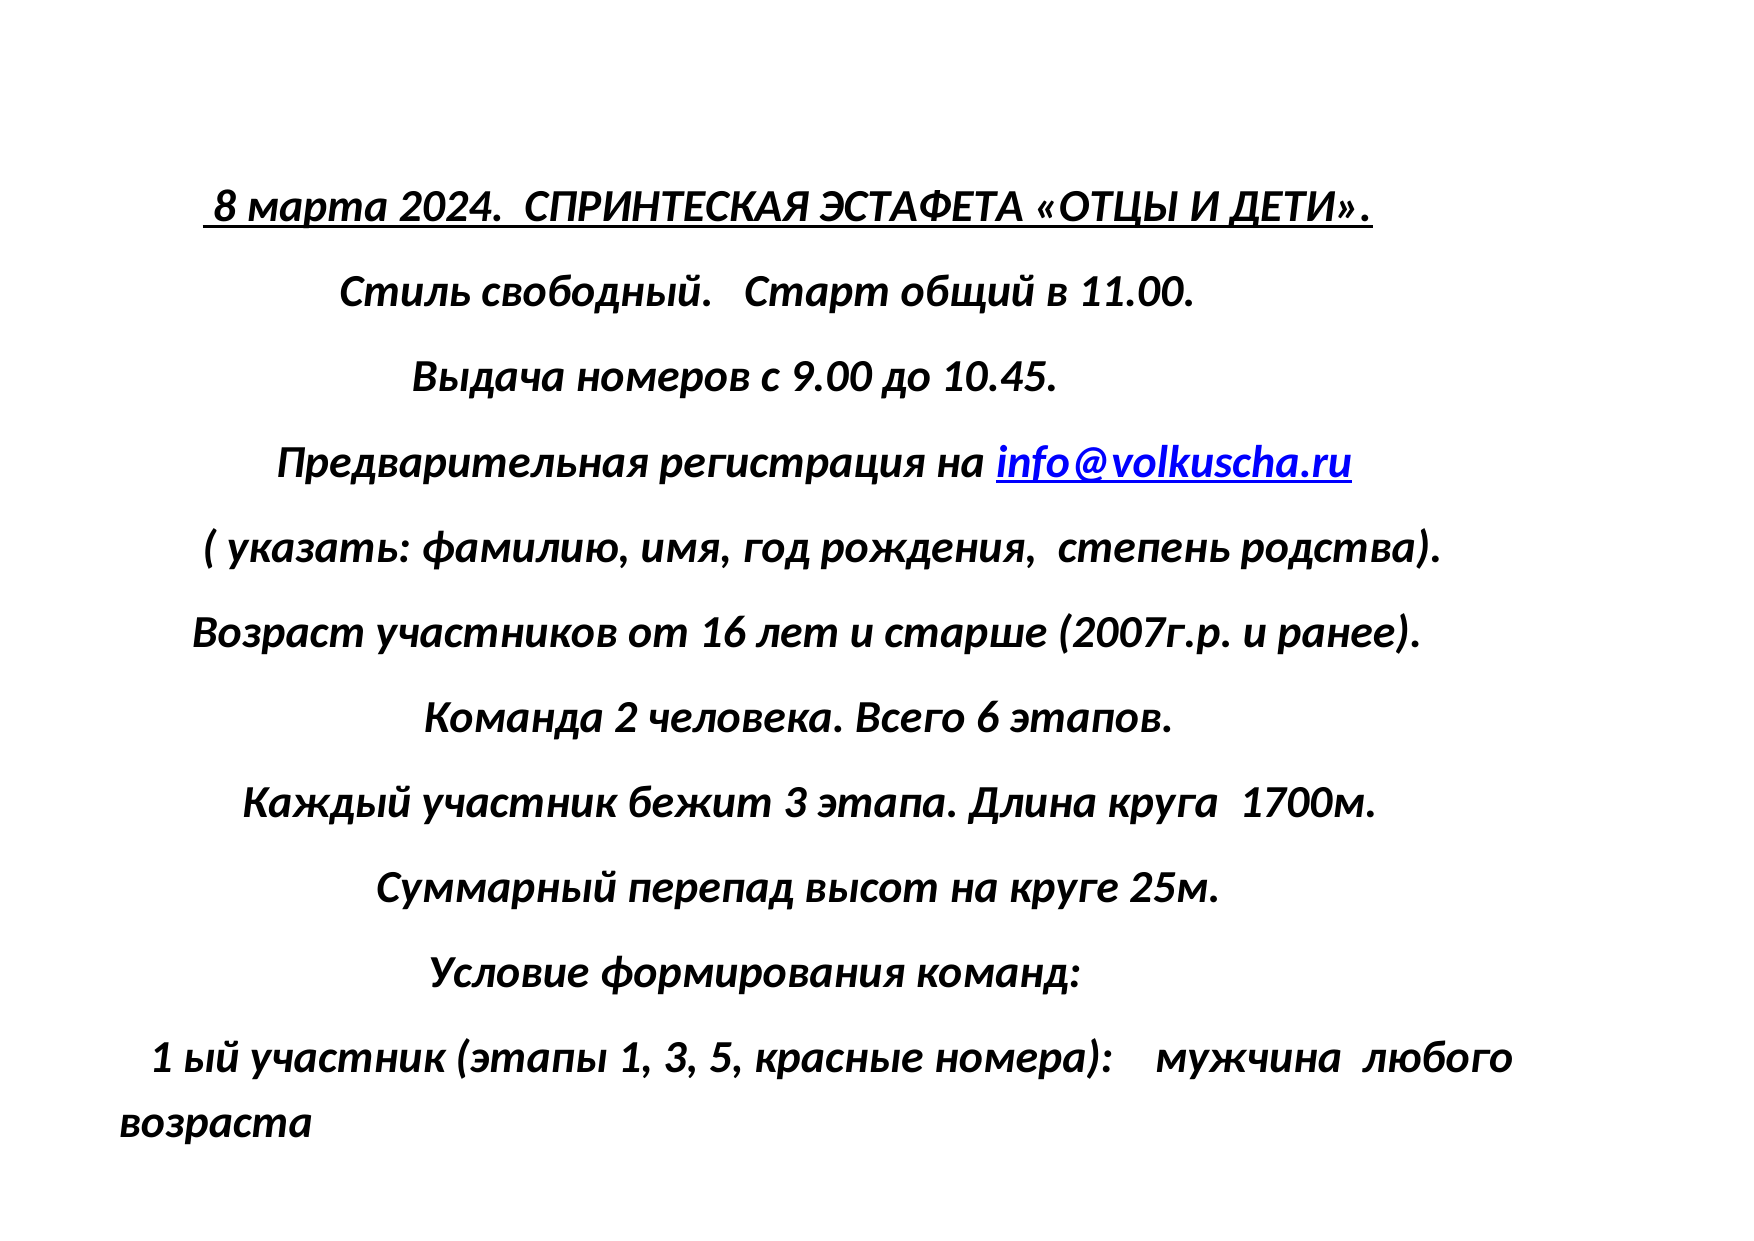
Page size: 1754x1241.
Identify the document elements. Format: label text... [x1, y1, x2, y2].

text ( указать: фамилию, имя, год рождения, степень родства). [118, 518, 1636, 573]
text Команда 2 человека. Всего 6 этапов. [339, 688, 1636, 744]
text Стиль свободный. Старт общий в 11.00. [266, 262, 1636, 318]
text Каждый участник бежит 3 этапа. Длина круга 1700м. [118, 773, 1636, 829]
text Суммарный перепад высот на круге 25м. [118, 858, 1636, 914]
text Возраст участников от 16 лет и старше (2007г.р. и ранее). [192, 603, 1636, 659]
text Выдача номеров с 9.00 до 10.45. [266, 347, 1636, 403]
text Условие формирования команд: [118, 943, 1636, 999]
text 8 марта 2024. СПРИНТЕСКАЯ ЭСТАФЕТА «ОТЦЫ И ДЕТИ». [118, 177, 1636, 233]
text 1 ый участник (этапы 1, 3, 5, красные номера): мужчина любого возраста [118, 1028, 1636, 1148]
text Предварительная регистрация на info@volkuscha.ru [118, 432, 1636, 488]
